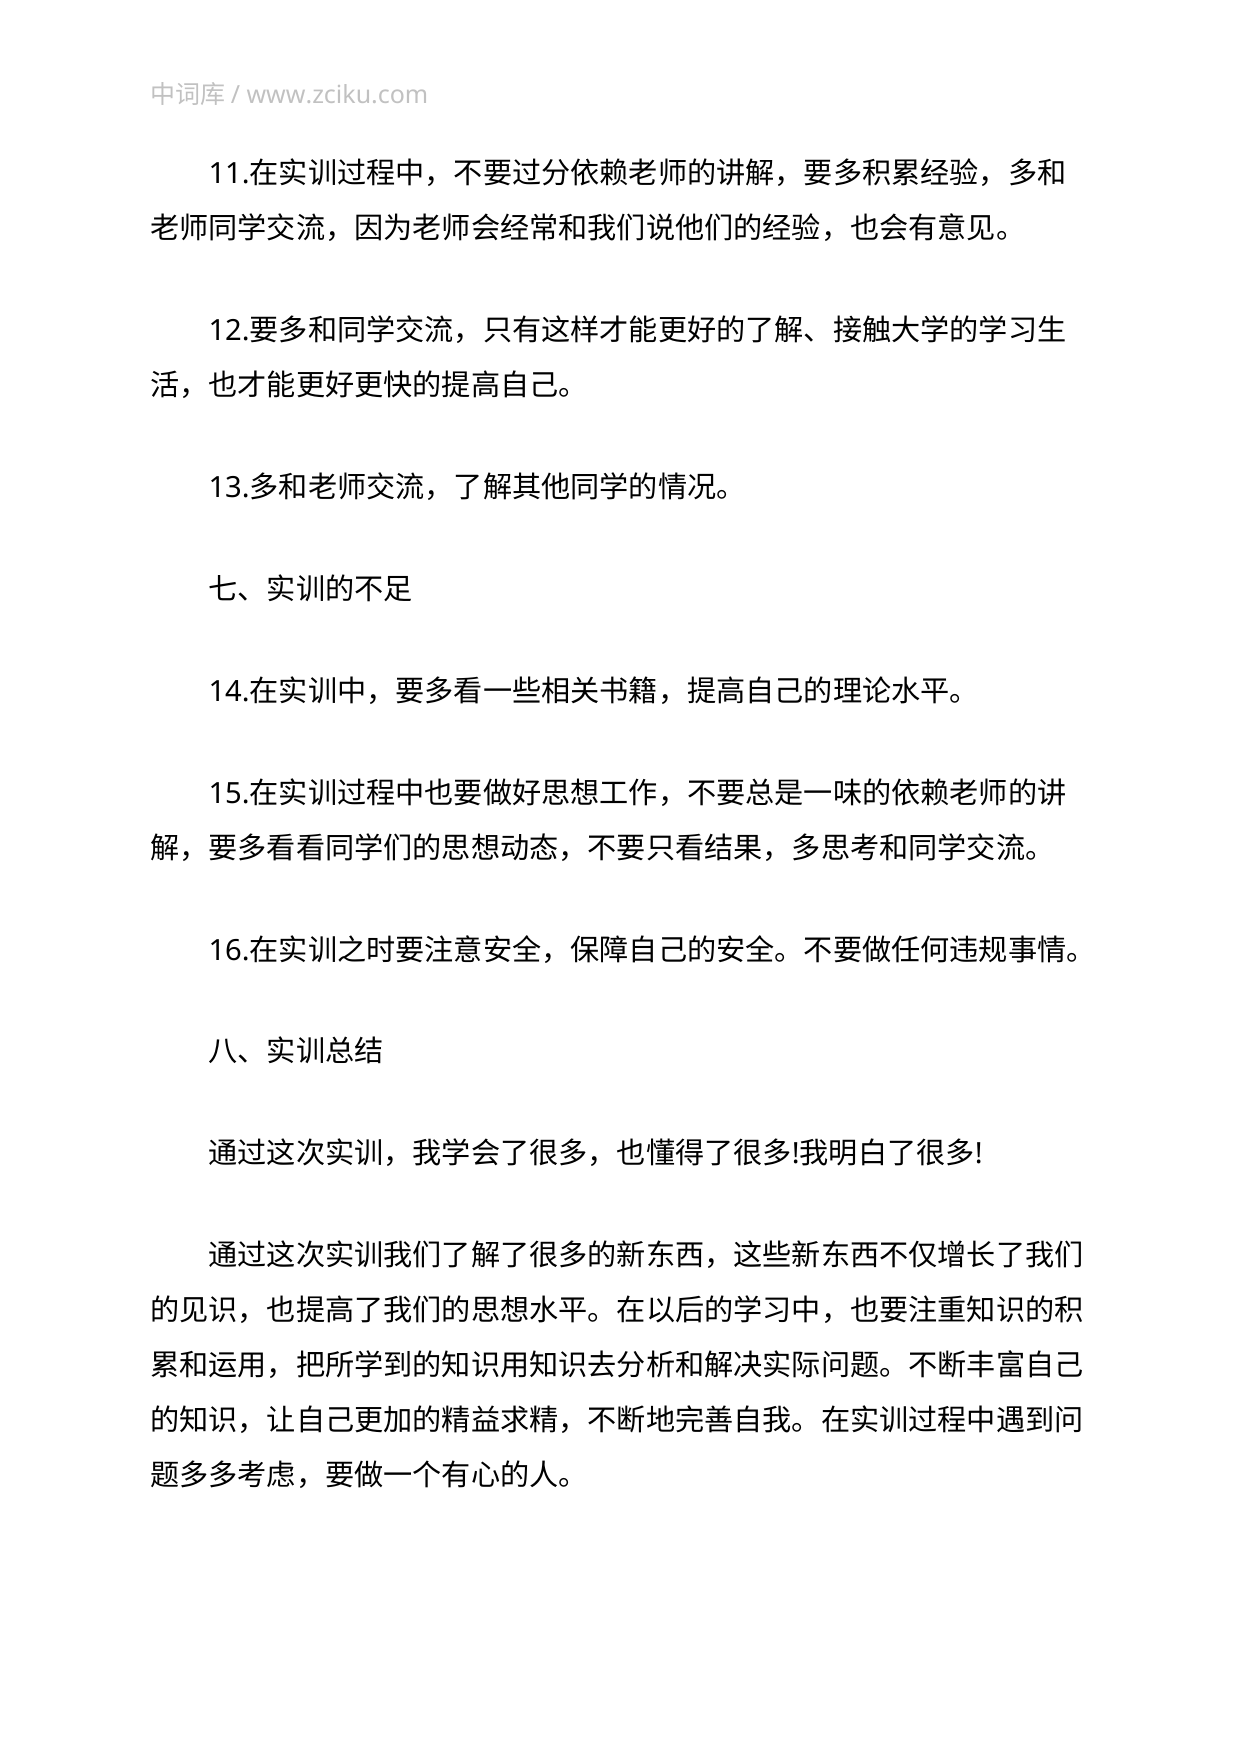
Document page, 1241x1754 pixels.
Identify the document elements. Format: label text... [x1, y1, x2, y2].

text 11.在实训过程中，不要过分依赖老师的讲解，要多积累经验，多和老师同学交流，因为老师会经常和我们说他们的经验，也会有意见。 [150, 150, 1090, 247]
text 通过这次实训，我学会了很多，也懂得了很多!我明白了很多! [150, 1130, 1090, 1172]
text 13.多和老师交流，了解其他同学的情况。 [150, 463, 1090, 506]
text 16.在实训之时要注意安全，保障自己的安全。不要做任何违规事情。 [150, 926, 1090, 968]
text 通过这次实训我们了解了很多的新东西，这些新东西不仅增长了我们的见识，也提高了我们的思想水平。在以后的学习中，也要注重知识的积累和运用，把所学到的知识用知识去分析和解决实际问题。不断丰富自己的知识，让自己更加的精益求精，不断地完善自我。在实训过程中遇到问题多多考虑，要做一个有心的人。 [150, 1232, 1090, 1494]
text 14.在实训中，要多看一些相关书籍，提高自己的理论水平。 [150, 667, 1090, 710]
text 八、实训总结 [150, 1028, 1090, 1070]
text 12.要多和同学交流，只有这样才能更好的了解、接触大学的学习生活，也才能更好更快的提高自己。 [150, 307, 1090, 404]
text 七、实训的不足 [150, 566, 1090, 608]
text 15.在实训过程中也要做好思想工作，不要总是一味的依赖老师的讲解，要多看看同学们的思想动态，不要只看结果，多思考和同学交流。 [150, 769, 1090, 867]
